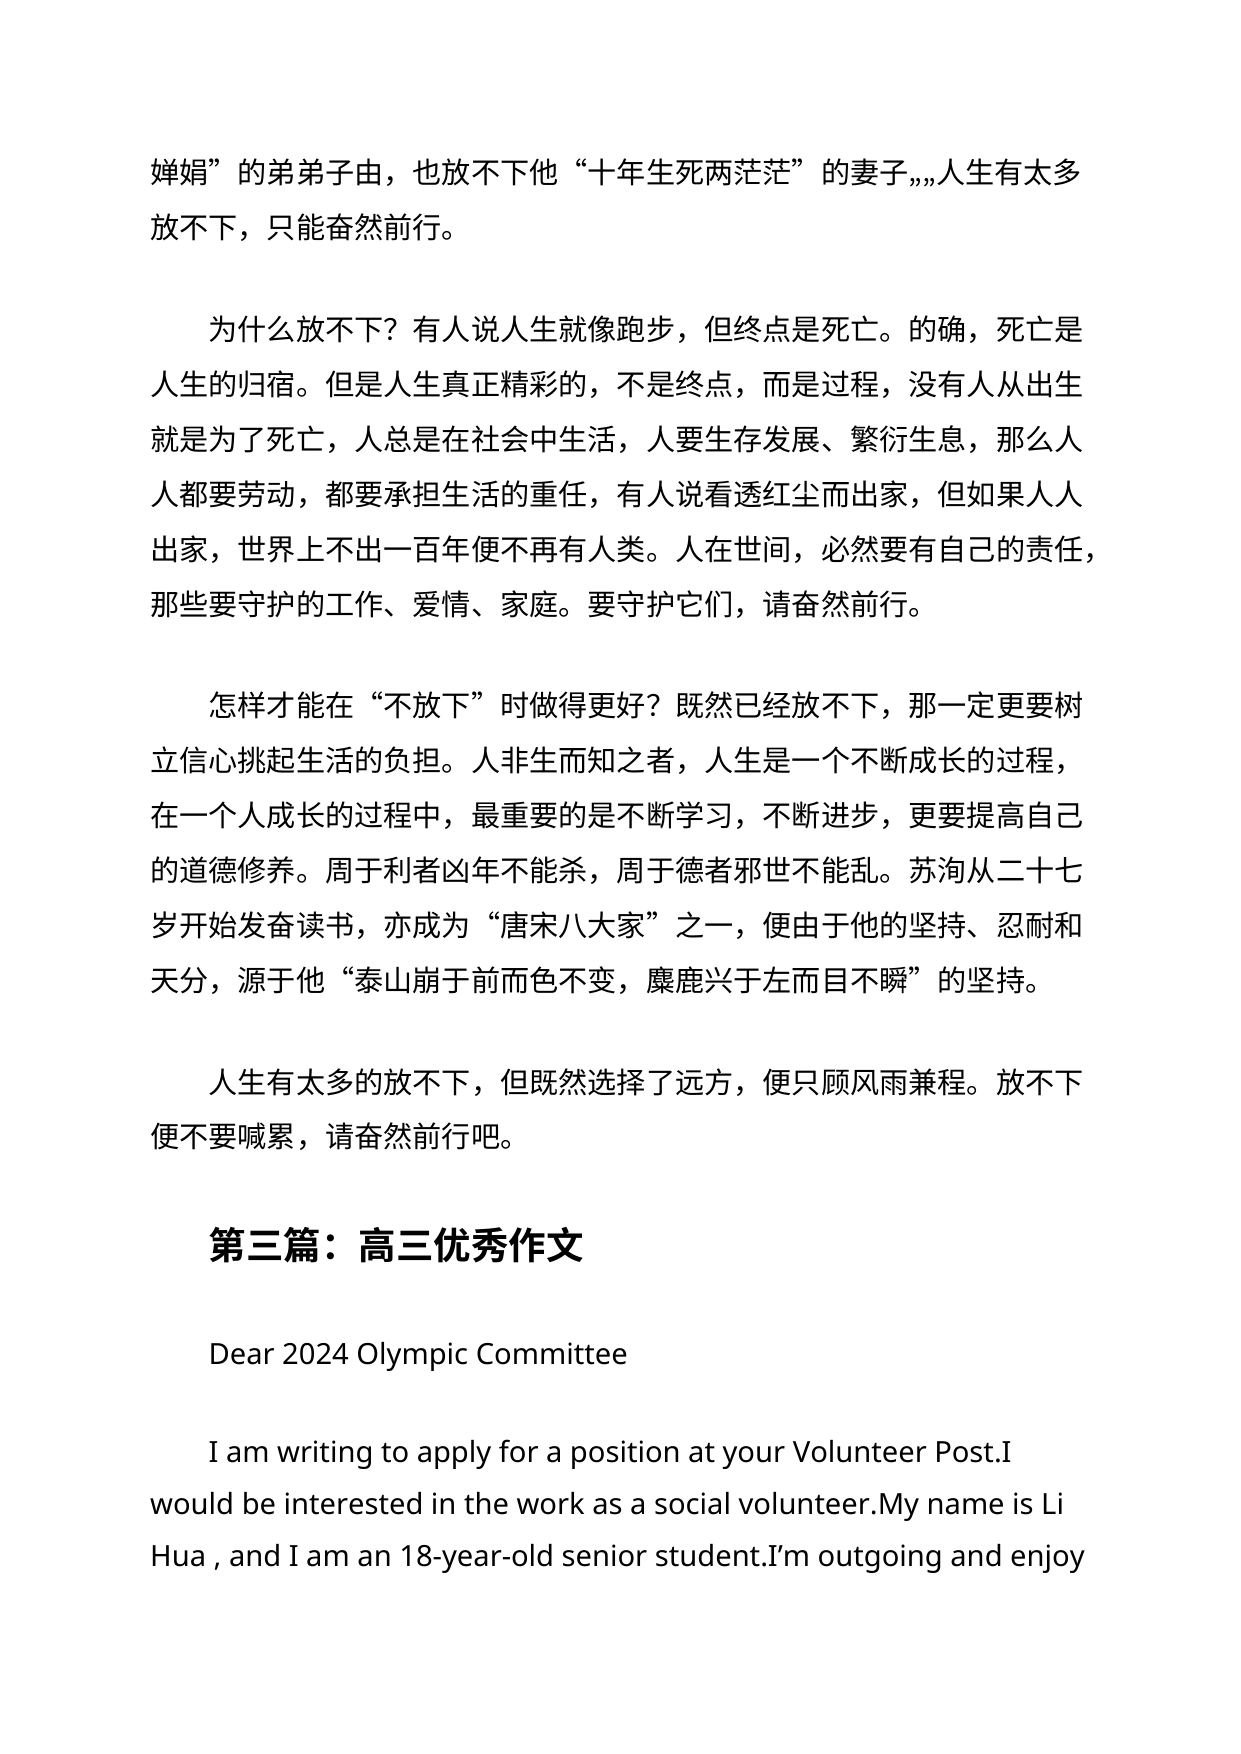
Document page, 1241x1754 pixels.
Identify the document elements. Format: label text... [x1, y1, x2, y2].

text 第三篇：高三优秀作文 [150, 1216, 1090, 1270]
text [150, 150, 1090, 247]
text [150, 1432, 1090, 1574]
text 为什么放不下？有人说人生就像跑步，但终点是死亡。的确，死亡是人生的归宿。但是人生真正精彩的，不是终点，而是过程，没有人从出生就是为了死亡，人总是在社会中生活，人要生存发展、繁衍生息，那么人人都要劳动，都要承担生活的重任，有人说看透红尘而出家，但如果人人出家，世界上不出一百年便不再有人类。人在世间，必然要有自己的责任，那些要守护的工作、爱情、家庭。要守护它们，请奋然前行。 [150, 307, 1090, 623]
text 人生有太多的放不下，但既然选择了远方，便只顾风雨兼程。放不下便不要喊累，请奋然前行吧。 [150, 1059, 1090, 1156]
text Dear 2024 Olympic Committee [150, 1333, 1090, 1373]
text 怎样才能在“不放下”时做得更好？既然已经放不下，那一定更要树立信心挑起生活的负担。人非生而知之者，人生是一个不断成长的过程，在一个人成长的过程中，最重要的是不断学习，不断进步，更要提高自己的道德修养。周于利者凶年不能杀，周于德者邪世不能乱。苏洵从二十七岁开始发奋读书，亦成为“唐宋八大家”之一，便由于他的坚持、忍耐和天分，源于他“泰山崩于前而色不变，麋鹿兴于左而目不瞬”的坚持。 [150, 683, 1090, 1000]
